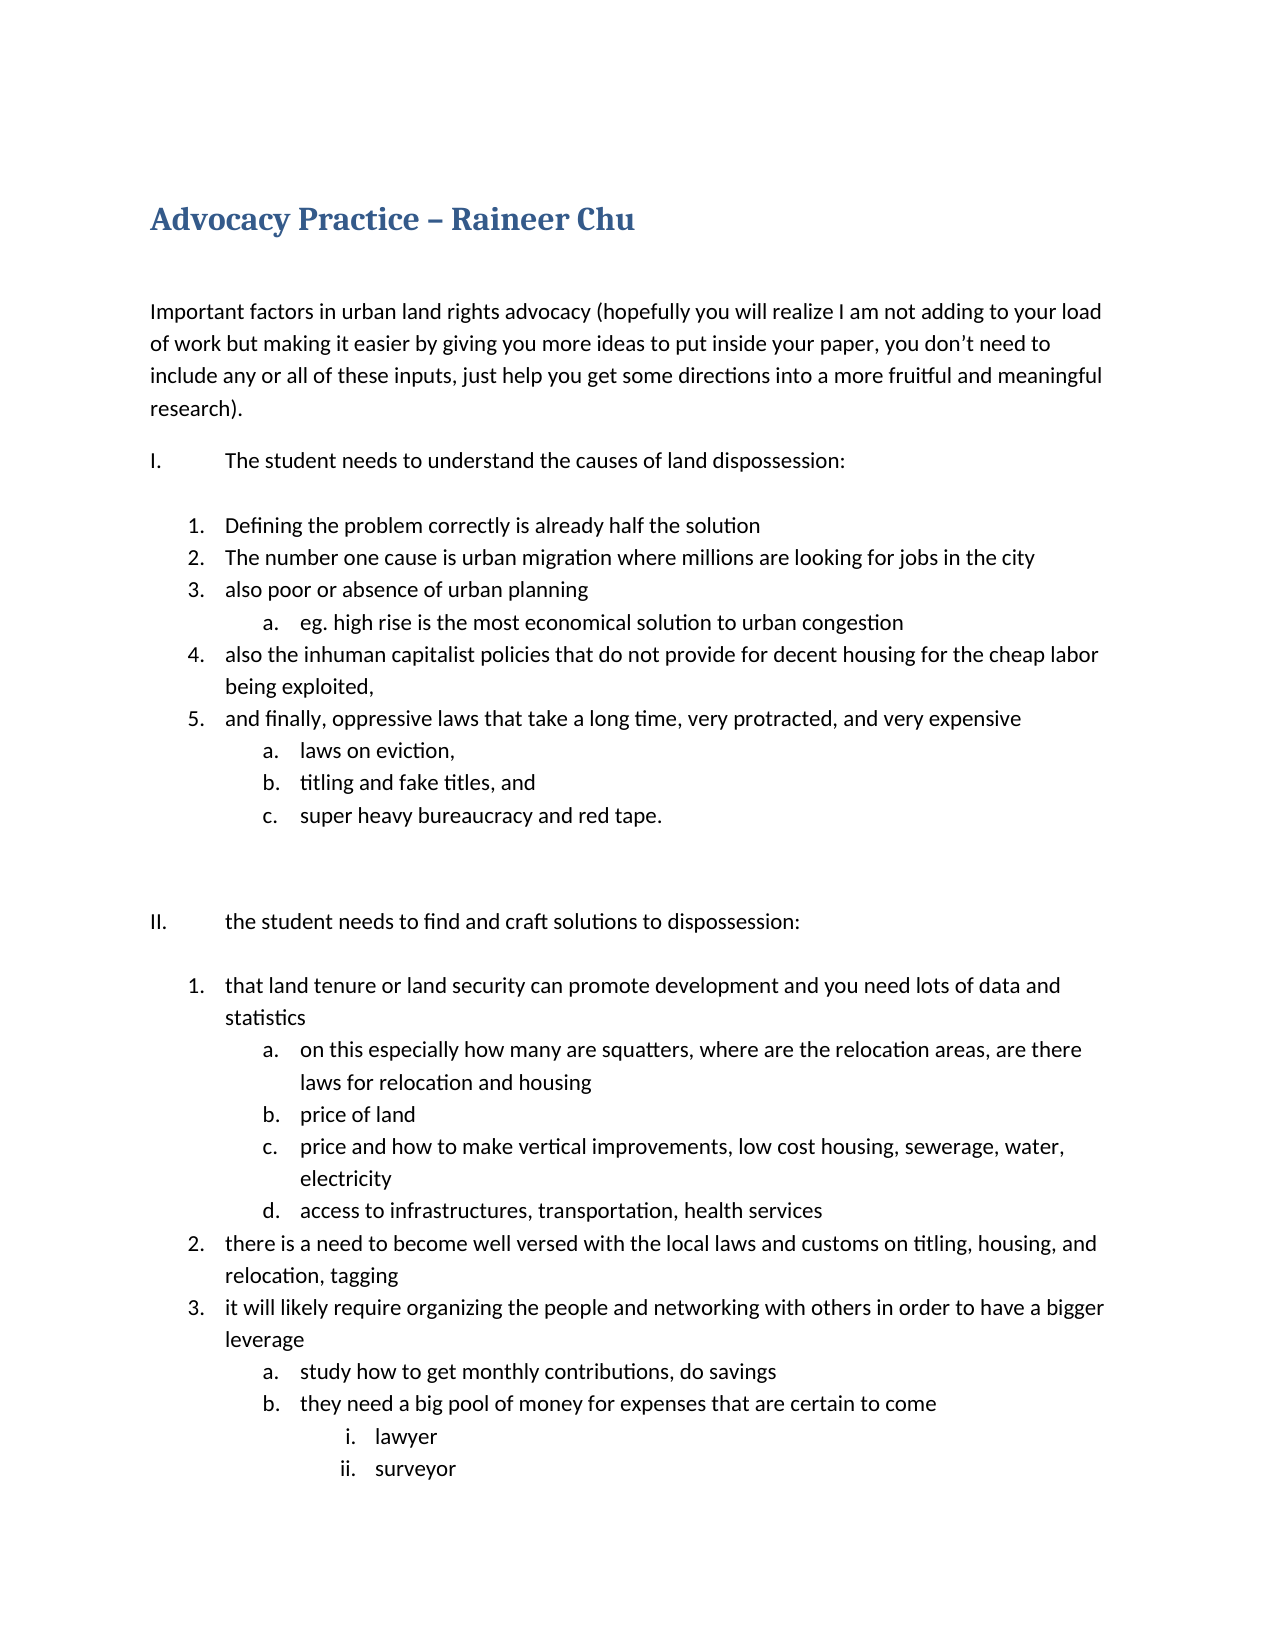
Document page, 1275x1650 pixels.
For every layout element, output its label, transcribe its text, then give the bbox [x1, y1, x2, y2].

list that land tenure or land security can promote development and you need lots of data and statistics [187, 971, 1125, 1031]
list and finally, oppressive laws that take a long time, very protracted, and very expensive [187, 704, 1125, 732]
list price and how to make vertical improvements, low cost housing, sewerage, water, electricity [262, 1132, 1125, 1192]
text Important factors in urban land rights advocacy (hopefully you will realize I am not adding to your load of work but making it easier by giving you more ideas to put inside your paper, you don’t need to include any or all of these inputs, just help you get some directions into a more fruitful and meaningful research). [150, 297, 1125, 422]
list eg. high rise is the most economical solution to urban congestion [262, 608, 1125, 636]
list Defining the problem correctly is already half the solution [187, 511, 1125, 539]
list also poor or absence of urban planning [187, 575, 1125, 603]
list surveyor [356, 1454, 1125, 1482]
list super heavy bureaucracy and red tape. [262, 801, 1125, 829]
list laws on eviction, [262, 736, 1125, 764]
subtitle Advocacy Practice – Raineer Chu [150, 200, 1125, 238]
list access to infrastructures, transportation, health services [262, 1196, 1125, 1224]
list they need a big pool of money for expenses that are certain to come [262, 1389, 1125, 1418]
list study how to get monthly contributions, do savings [262, 1357, 1125, 1385]
list The number one cause is urban migration where millions are looking for jobs in the city [187, 543, 1125, 571]
list the student needs to find and craft solutions to dispossession: [150, 907, 1125, 935]
list also the inhuman capitalist policies that do not provide for decent housing for the cheap labor being exploited, [187, 640, 1125, 700]
list titling and fake titles, and [262, 768, 1125, 797]
list price of land [262, 1100, 1125, 1128]
list there is a need to become well versed with the local laws and customs on titling, housing, and relocation, tagging [187, 1229, 1125, 1289]
list lawyer [356, 1422, 1125, 1450]
list The student needs to understand the causes of land dispossession: [150, 447, 1125, 475]
list on this especially how many are squatters, where are the relocation areas, are there laws for relocation and housing [262, 1036, 1125, 1096]
list it will likely require organizing the people and networking with others in order to have a bigger leverage [187, 1293, 1125, 1353]
